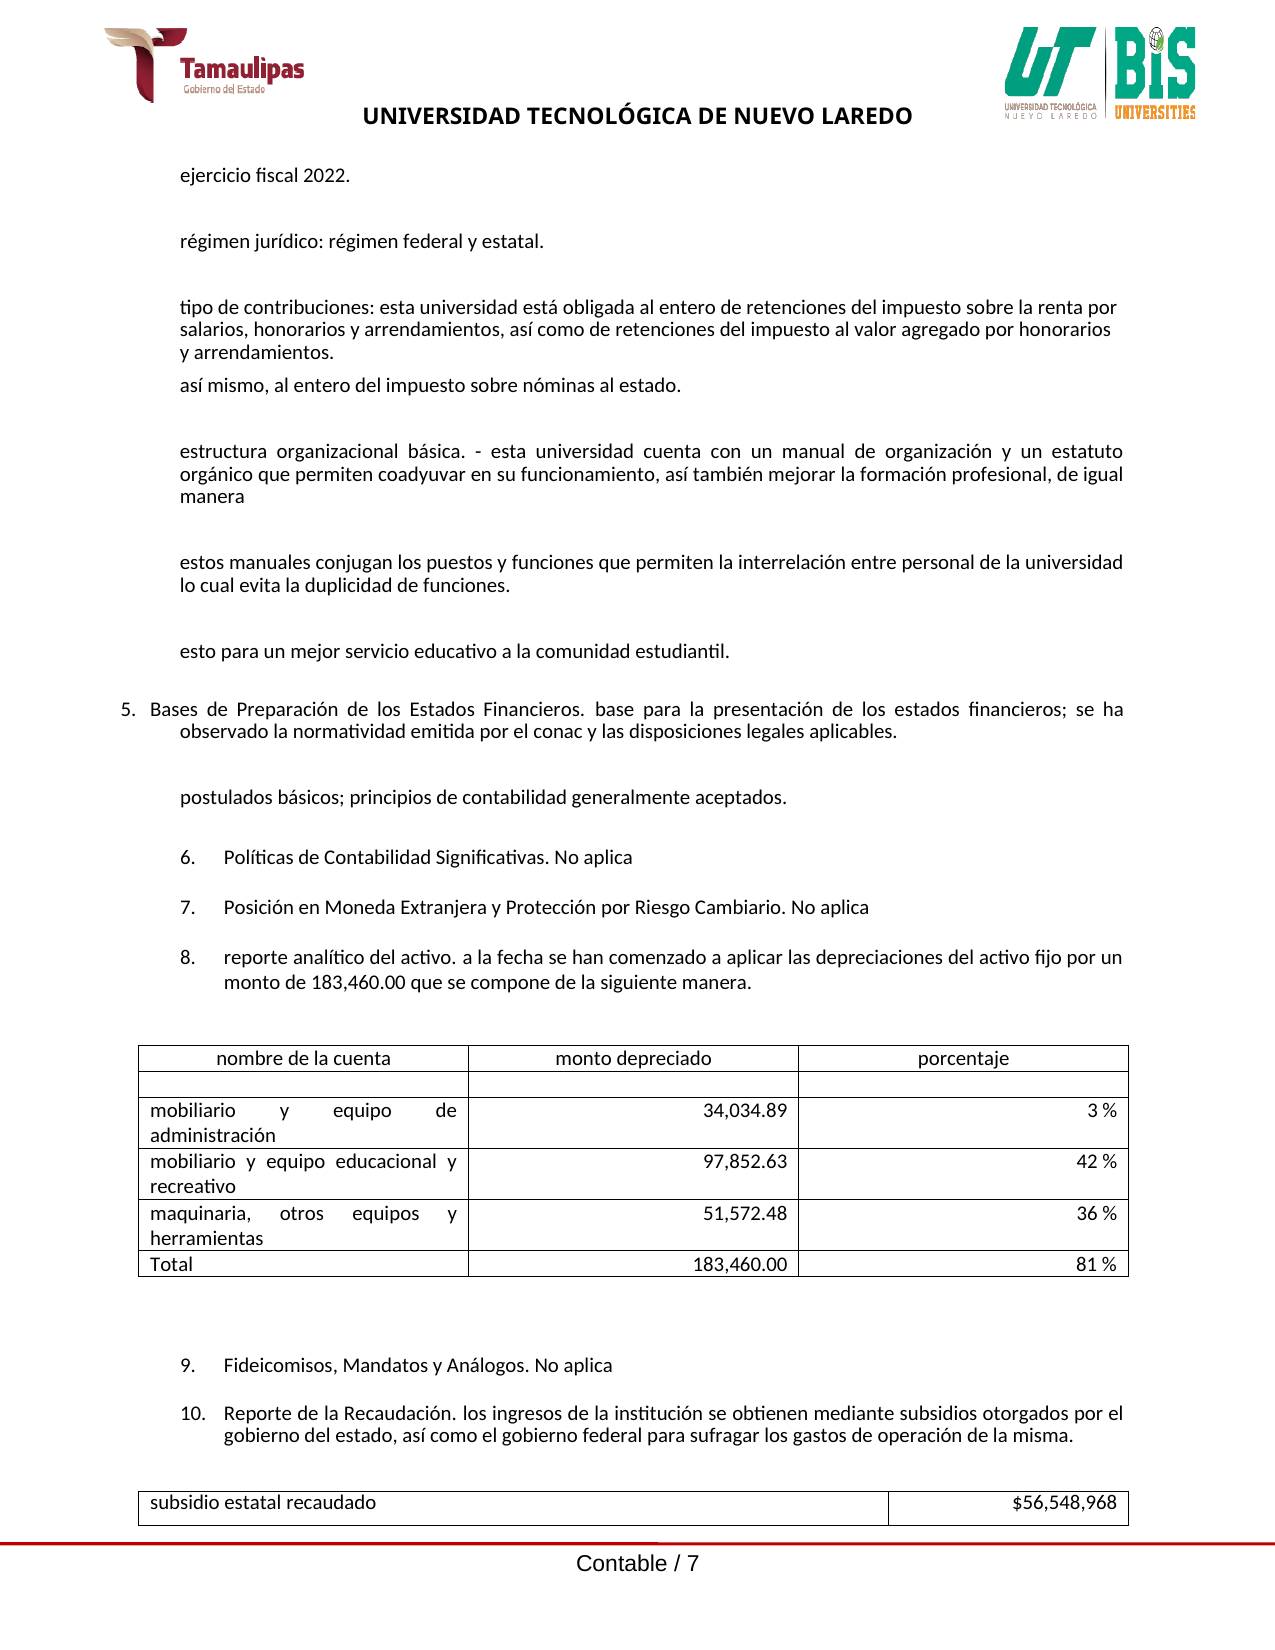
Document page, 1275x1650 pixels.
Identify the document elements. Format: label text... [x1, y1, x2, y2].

table_cell [139, 1072, 468, 1097]
text régimen jurídico: régimen federal y estatal. [150, 230, 1125, 253]
text estructura organizacional básica. - esta universidad cuenta con un manual de organización y un estatuto orgánico que permiten coadyuvar en su funcionamiento, así también mejorar la formación profesional, de igual manera [179, 441, 1125, 508]
table_cell 34,034.89 [469, 1098, 798, 1148]
list Bases de Preparación de los Estados Financieros. base para la presentación de los estados financieros; se ha observado la normatividad emitida por el conac y las disposiciones legales aplicables. [120, 698, 1125, 743]
text ejercicio fiscal 2022. [150, 164, 1125, 187]
table_cell [799, 1072, 1128, 1097]
text estos manuales conjugan los puestos y funciones que permiten la interrelación entre personal de la universidad lo cual evita la duplicidad de funciones. [179, 552, 1125, 597]
picture [101, 18, 313, 113]
table_cell 3 % [799, 1098, 1128, 1148]
table_cell 51,572.48 [469, 1200, 798, 1250]
table_cell [469, 1072, 798, 1097]
table_header monto depreciado [469, 1046, 798, 1071]
table_cell 183,460.00 [469, 1251, 798, 1276]
table_cell mobiliario y equipo de administración [139, 1098, 468, 1148]
table_cell 42 % [799, 1149, 1128, 1199]
table_cell Total [139, 1251, 468, 1276]
list Políticas de Contabilidad Significativas. No aplica [180, 845, 1125, 870]
table_cell 97,852.63 [469, 1149, 798, 1199]
table_header $56,548,968 [889, 1492, 1128, 1524]
table_cell maquinaria, otros equipos y herramientas [139, 1200, 468, 1250]
table_header nombre de la cuenta [139, 1046, 468, 1071]
list Reporte de la Recaudación. los ingresos de la institución se obtienen mediante subsidios otorgados por el gobierno del estado, así como el gobierno federal para sufragar los gastos de operación de la misma. [180, 1402, 1125, 1447]
table_header porcentaje [799, 1046, 1128, 1071]
list Fideicomisos, Mandatos y Análogos. No aplica [180, 1352, 1125, 1377]
list Posición en Moneda Extranjera y Protección por Riesgo Cambiario. No aplica [180, 895, 1125, 920]
picture [1004, 27, 1196, 119]
list reporte analítico del activo. a la fecha se han comenzado a aplicar las depreciaciones del activo fijo por un monto de 183,460.00 que se compone de la siguiente manera. [180, 945, 1125, 995]
text postulados básicos; principios de contabilidad generalmente aceptados. [150, 787, 1125, 809]
text así mismo, al entero del impuesto sobre nóminas al estado. [179, 374, 1125, 397]
table_cell 81 % [799, 1251, 1128, 1276]
text esto para un mejor servicio educativo a la comunidad estudiantil. [179, 640, 1125, 663]
table_cell 36 % [799, 1200, 1128, 1250]
table_header subsidio estatal recaudado [139, 1492, 888, 1524]
text tipo de contribuciones: esta universidad está obligada al entero de retenciones del impuesto sobre la renta por salarios, honorarios y arrendamientos, así como de retenciones del impuesto al valor agregado por honorarios y arrendamientos. [179, 296, 1125, 364]
table_cell mobiliario y equipo educacional y recreativo [139, 1149, 468, 1199]
